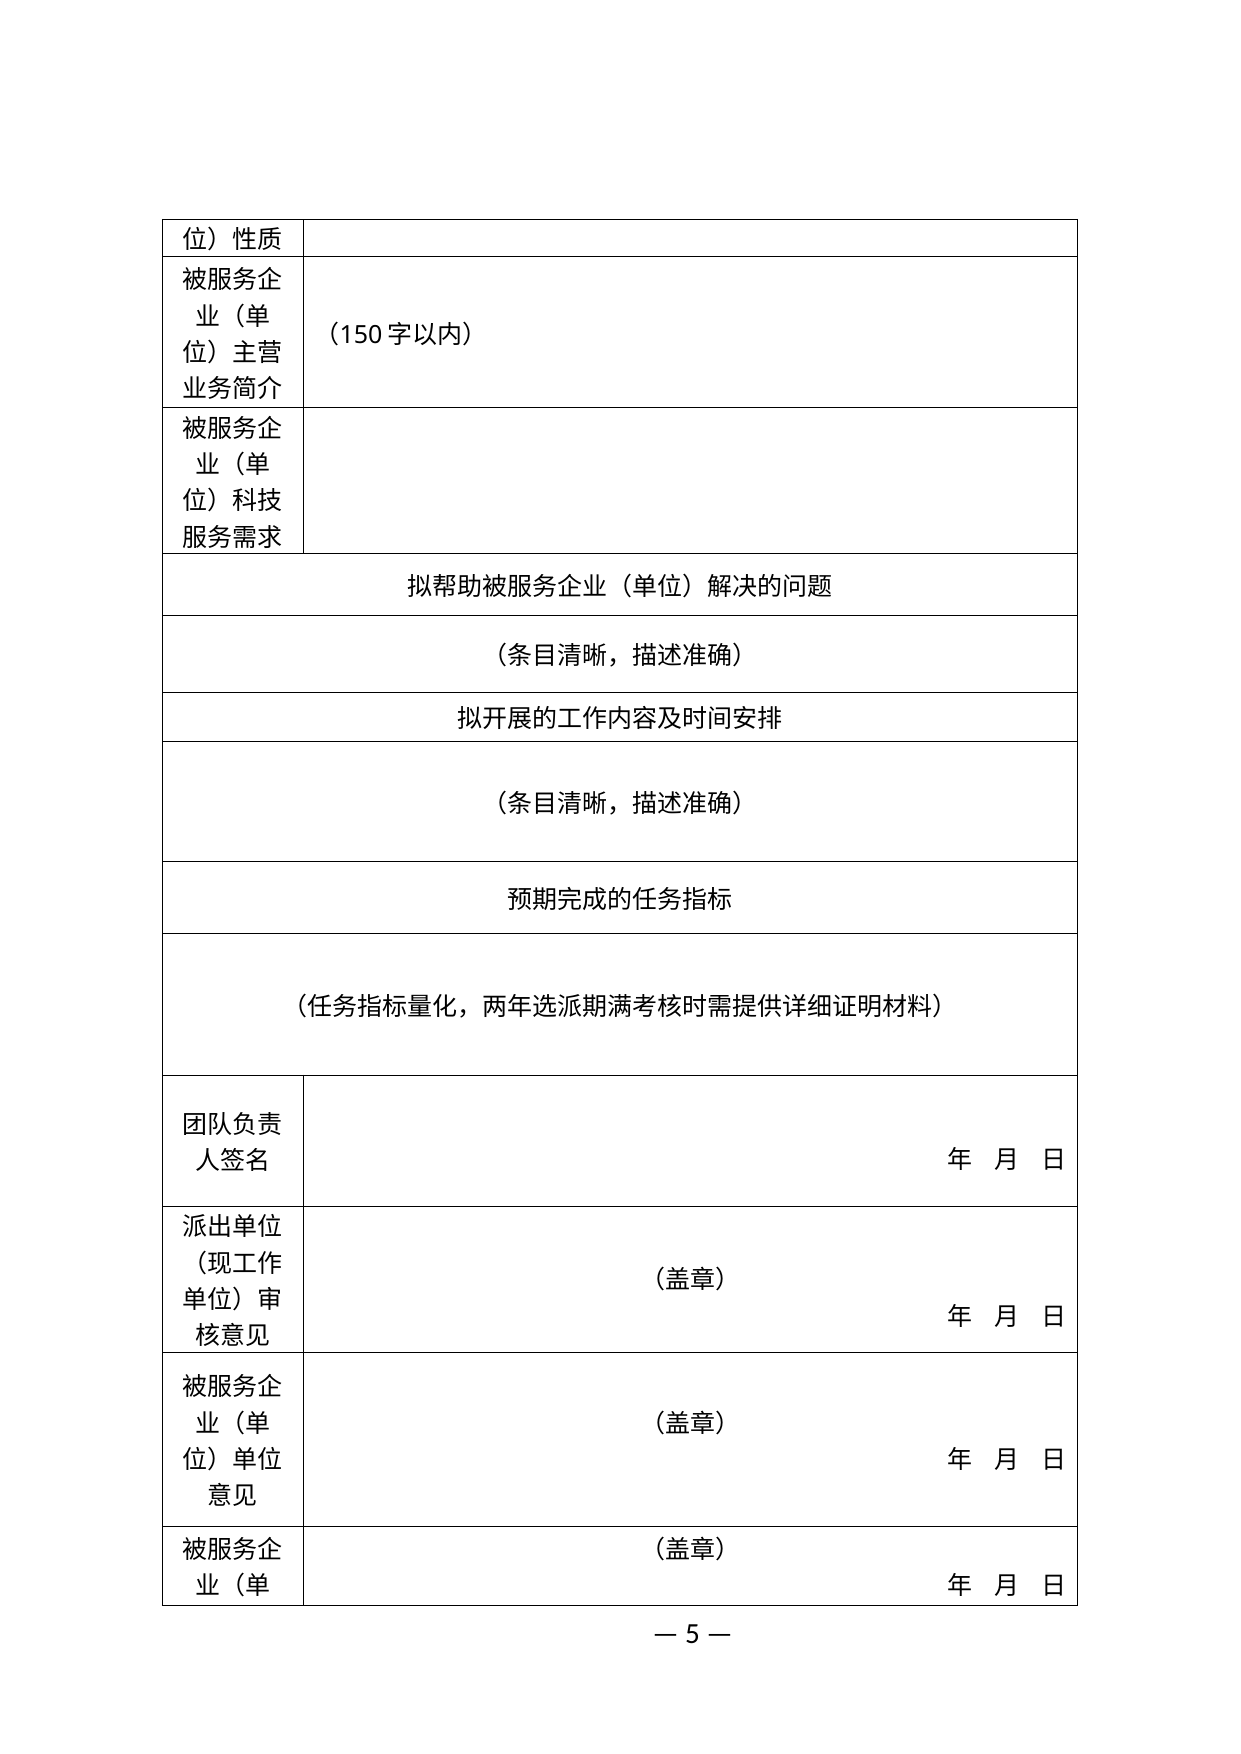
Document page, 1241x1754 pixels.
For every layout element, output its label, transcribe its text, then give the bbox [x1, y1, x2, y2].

table_cell 被服务企业（单位）科技服务需求 [163, 408, 303, 553]
table_cell （盖章） 年 月 日 [304, 1527, 1077, 1605]
table_cell （盖章） 年 月 日 [304, 1207, 1077, 1352]
table_cell （盖章） 年 月 日 [304, 1353, 1077, 1526]
table_cell 预期完成的任务指标 [163, 862, 1077, 933]
table_cell 拟开展的工作内容及时间安排 [163, 693, 1077, 741]
table_cell （条目清晰，描述准确） [163, 742, 1077, 861]
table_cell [304, 220, 1077, 256]
table_cell 被服务企业（单位）单位意见 [163, 1353, 303, 1526]
table_cell 拟帮助被服务企业（单位）解决的问题 [163, 554, 1077, 615]
table_cell 年 月 日 [304, 1076, 1077, 1206]
table_cell （条目清晰，描述准确） [163, 616, 1077, 692]
table_cell （150字以内） [304, 257, 1077, 407]
table_cell 派出单位（现工作单位）审核意见 [163, 1207, 303, 1352]
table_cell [163, 1527, 303, 1605]
table_cell [304, 408, 1077, 553]
table_cell 被服务企业（单位）主营业务简介 [163, 257, 303, 407]
table_cell （任务指标量化，两年选派期满考核时需提供详细证明材料） [163, 934, 1077, 1074]
table_cell 团队负责人签名 [163, 1076, 303, 1206]
table_cell 被服务企业（单位）性质 [163, 220, 303, 256]
